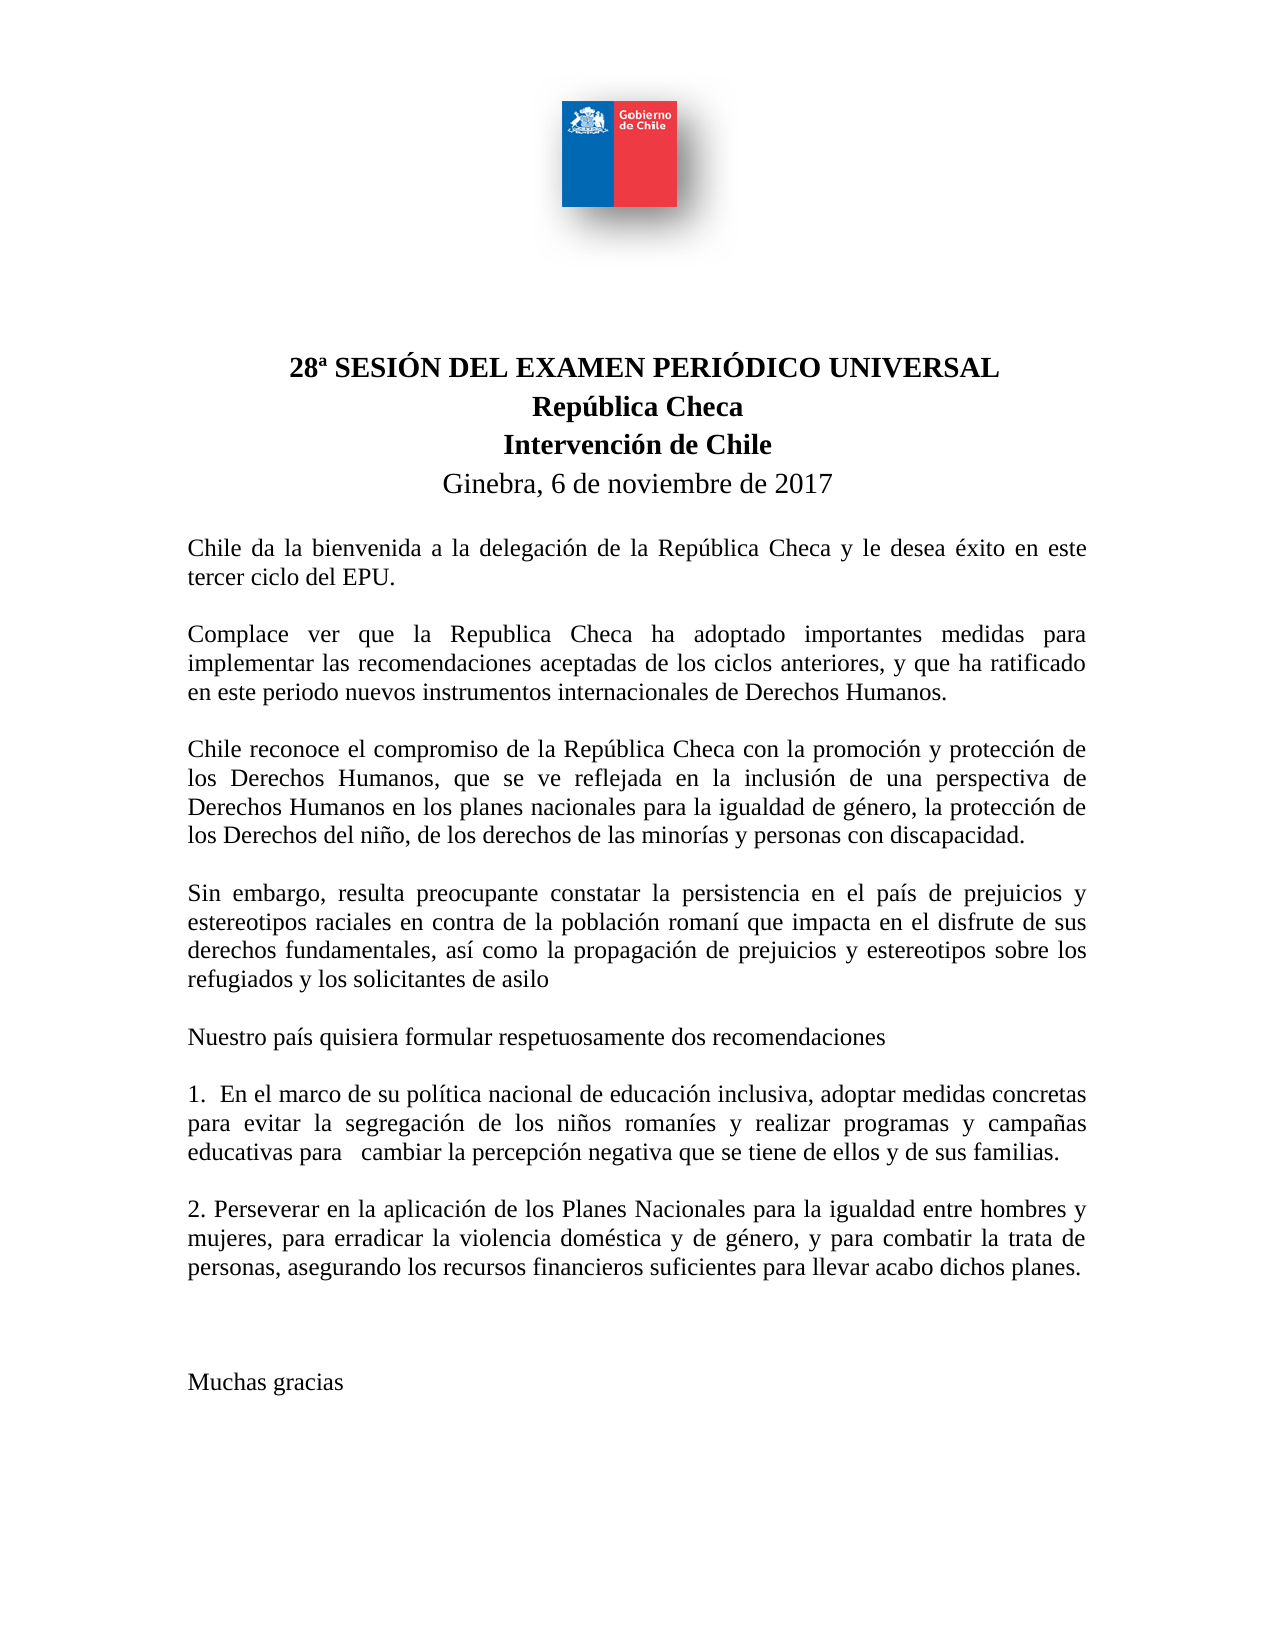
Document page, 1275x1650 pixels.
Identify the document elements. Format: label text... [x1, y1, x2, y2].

picture [562, 101, 677, 207]
text 28ª SESIÓN DEL EXAMEN PERIÓDICO UNIVERSAL [187, 350, 1087, 384]
text Ginebra, 6 de noviembre de 2017 [187, 466, 1087, 499]
text 2. Perseverar en la aplicación de los Planes Nacionales para la igualdad entre hombres y mujeres, para erradicar la violencia doméstica y de género, y para combatir la trata de personas, asegurando los recursos financieros suficientes para llevar acabo dichos planes. [187, 1194, 1087, 1281]
text Muchas gracias [187, 1367, 1087, 1396]
text Chile da la bienvenida a la delegación de la República Checa y le desea éxito en este tercer ciclo del EPU. [187, 533, 1087, 591]
text 1. En el marco de su política nacional de educación inclusiva, adoptar medidas concretas para evitar la segregación de los niños romaníes y realizar programas y campañas educativas para cambiar la percepción negativa que se tiene de ellos y de sus familias. [187, 1079, 1087, 1166]
text Sin embargo, resulta preocupante constatar la persistencia en el país de prejuicios y estereotipos raciales en contra de la población romaní que impacta en el disfrute de sus derechos fundamentales, así como la propagación de prejuicios y estereotipos sobre los refugiados y los solicitantes de asilo [187, 878, 1087, 993]
text Complace ver que la Republica Checa ha adoptado importantes medidas para implementar las recomendaciones aceptadas de los ciclos anteriores, y que ha ratificado en este periodo nuevos instrumentos internacionales de Derechos Humanos. [187, 619, 1087, 706]
text Nuestro país quisiera formular respetuosamente dos recomendaciones [187, 1022, 1087, 1051]
text Intervención de Chile [187, 427, 1087, 461]
text República Checa [187, 389, 1087, 422]
text Chile reconoce el compromiso de la República Checa con la promoción y protección de los Derechos Humanos, que se ve reflejada en la inclusión de una perspectiva de Derechos Humanos en los planes nacionales para la igualdad de género, la protección de los Derechos del niño, de los derechos de las minorías y personas con discapacidad. [187, 734, 1087, 849]
